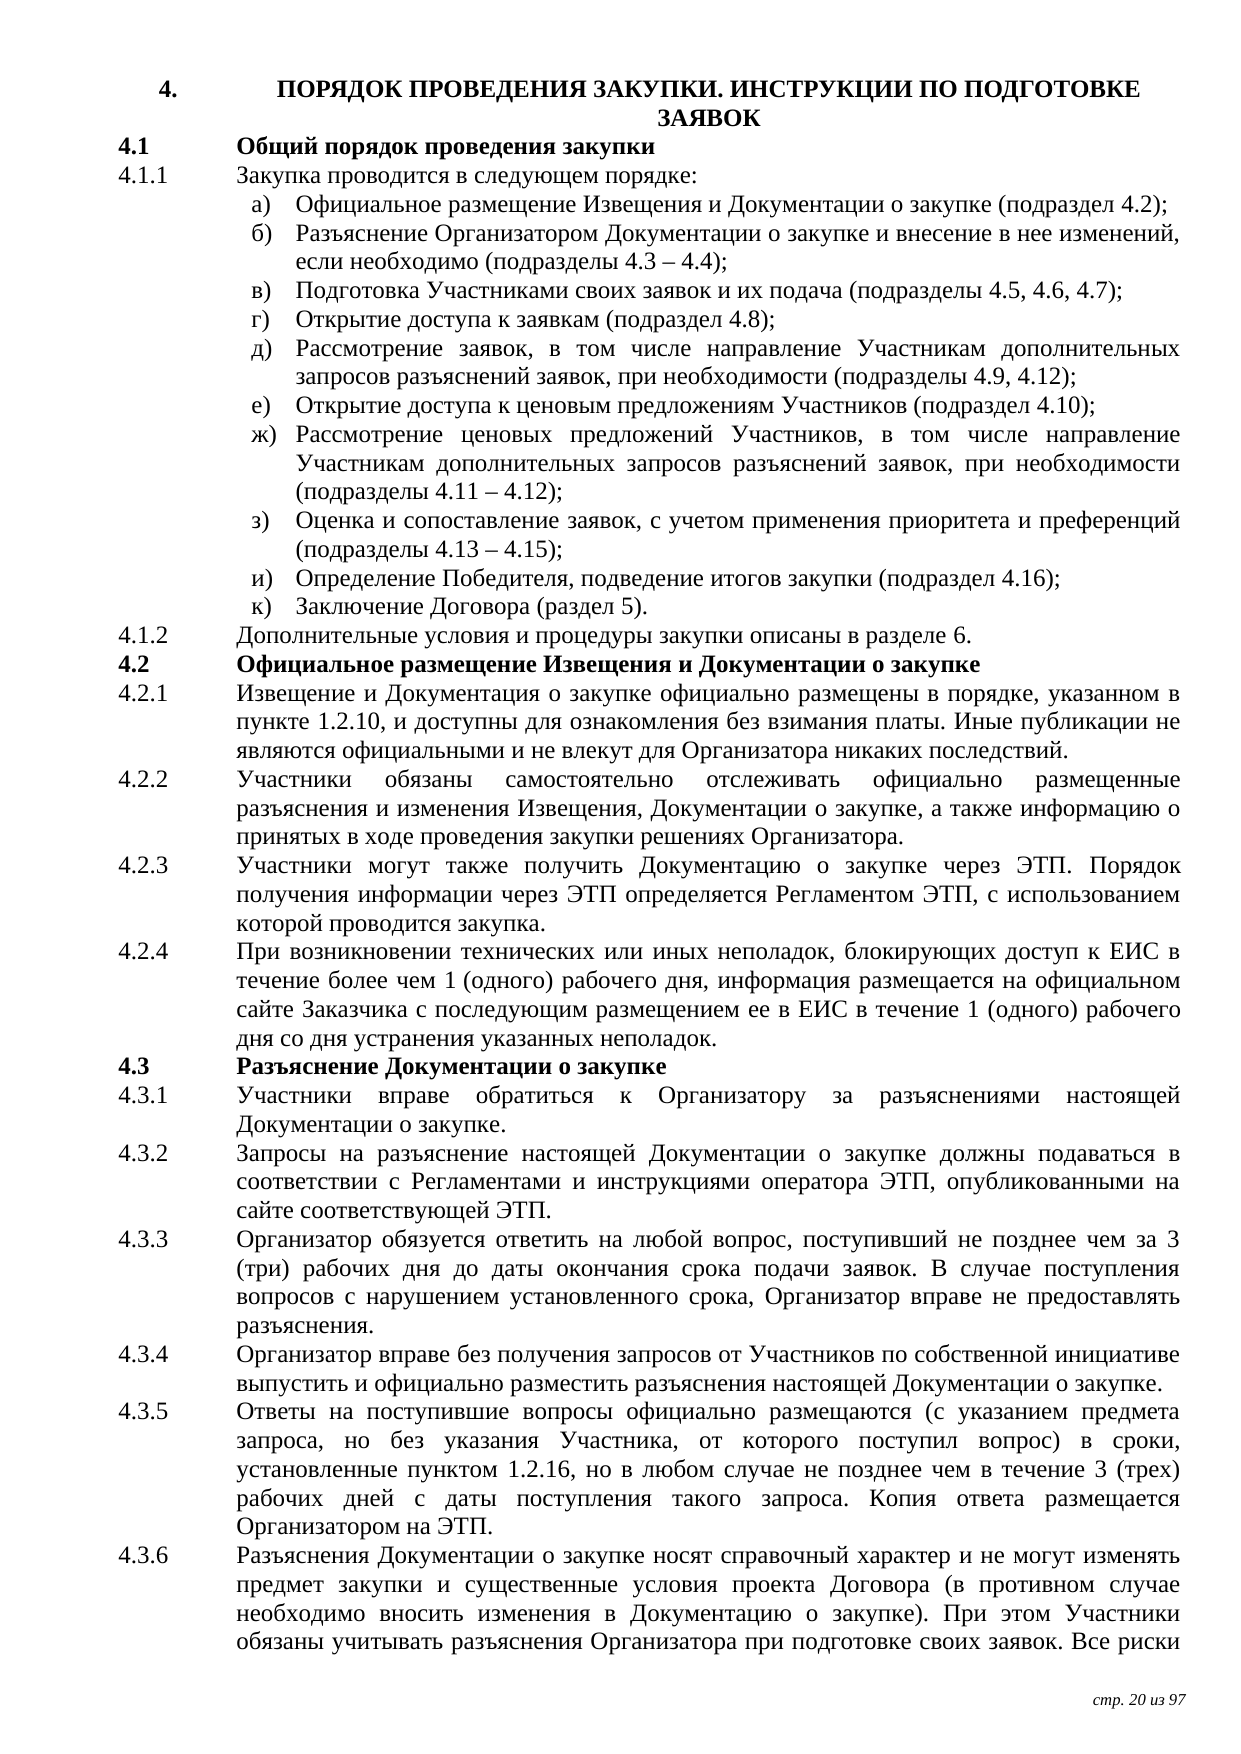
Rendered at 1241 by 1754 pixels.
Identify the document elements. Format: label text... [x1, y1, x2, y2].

text Участники могут также получить Документацию о закупке через ЭТП. Порядок получения информации через ЭТП определяется Регламентом ЭТП, с использованием которой проводится закупка. [118, 850, 1181, 936]
list Заключение Договора (раздел 5). [251, 591, 1181, 620]
list Рассмотрение заявок, в том числе направление Участникам дополнительных запросов разъяснений заявок, при необходимости (подразделы 4.9, 4.12); [251, 333, 1181, 390]
text Организатор вправе без получения запросов от Участников по собственной инициативе выпустить и официально разместить разъяснения настоящей Документации о закупке. [118, 1339, 1181, 1396]
list Определение Победителя, подведение итогов закупки (подраздел 4.16); [251, 563, 1181, 591]
list Разъяснение Организатором Документации о закупке и внесение в нее изменений, если необходимо (подразделы 4.3 – 4.4); [251, 218, 1181, 275]
text Дополнительные условия и процедуры закупки описаны в разделе 6. [118, 620, 1181, 649]
text Запросы на разъяснение настоящей Документации о закупке должны подаваться в соответствии с Регламентами и инструкциями оператора ЭТП, опубликованными на сайте соответствующей ЭТП. [118, 1138, 1181, 1224]
text Участники обязаны самостоятельно отслеживать официально размещенные разъяснения и изменения Извещения, Документации о закупке, а также информацию о принятых в ходе проведения закупки решениях Организатора. [118, 764, 1181, 850]
list Открытие доступа к заявкам (подраздел 4.8); [251, 304, 1181, 333]
text Извещение и Документация о закупке официально размещены в порядке, указанном в пункте 1.2.10, и доступны для ознакомления без взимания платы. Иные публикации не являются официальными и не влекут для Организатора никаких последствий. [118, 678, 1181, 764]
list Открытие доступа к ценовым предложениям Участников (подраздел 4.10); [251, 390, 1181, 419]
list Оценка и сопоставление заявок, с учетом применения приоритета и преференций (подразделы 4.13 – 4.15); [251, 505, 1181, 563]
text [118, 1540, 1181, 1655]
subtitle Разъяснение Документации о закупке [118, 1051, 1181, 1080]
subtitle Официальное размещение Извещения и Документации о закупке [118, 649, 1181, 678]
list Официальное размещение Извещения и Документации о закупке (подраздел 4.2); [251, 189, 1181, 218]
text Организатор обязуется ответить на любой вопрос, поступивший не позднее чем за 3 (три) рабочих дня до даты окончания срока подачи заявок. В случае поступления вопросов с нарушением установленного срока, Организатор вправе не предоставлять разъяснения. [118, 1224, 1181, 1339]
text Закупка проводится в следующем порядке: [118, 160, 1181, 189]
subtitle Общий порядок проведения закупки [118, 131, 1181, 160]
list Рассмотрение ценовых предложений Участников, в том числе направление Участникам дополнительных запросов разъяснений заявок, при необходимости (подразделы 4.11 – 4.12); [251, 419, 1181, 505]
text При возникновении технических или иных неполадок, блокирующих доступ к ЕИС в течение более чем 1 (одного) рабочего дня, информация размещается на официальном сайте Заказчика с последующим размещением ее в ЕИС в течение 1 (одного) рабочего дня со дня устранения указанных неполадок. [118, 936, 1181, 1051]
subtitle ПОРЯДОК ПРОВЕДЕНИЯ ЗАКУПКИ. ИНСТРУКЦИИ ПО ПОДГОТОВКЕ ЗАЯВОК [118, 74, 1181, 131]
list Подготовка Участниками своих заявок и их подача (подразделы 4.5, 4.6, 4.7); [251, 275, 1181, 304]
text Участники вправе обратиться к Организатору за разъяснениями настоящей Документации о закупке. [118, 1080, 1181, 1138]
text Ответы на поступившие вопросы официально размещаются (с указанием предмета запроса, но без указания Участника, от которого поступил вопрос) в сроки, установленные пунктом 1.2.16, но в любом случае не позднее чем в течение 3 (трех) рабочих дней с даты поступления такого запроса. Копия ответа размещается Организатором на ЭТП. [118, 1396, 1181, 1540]
